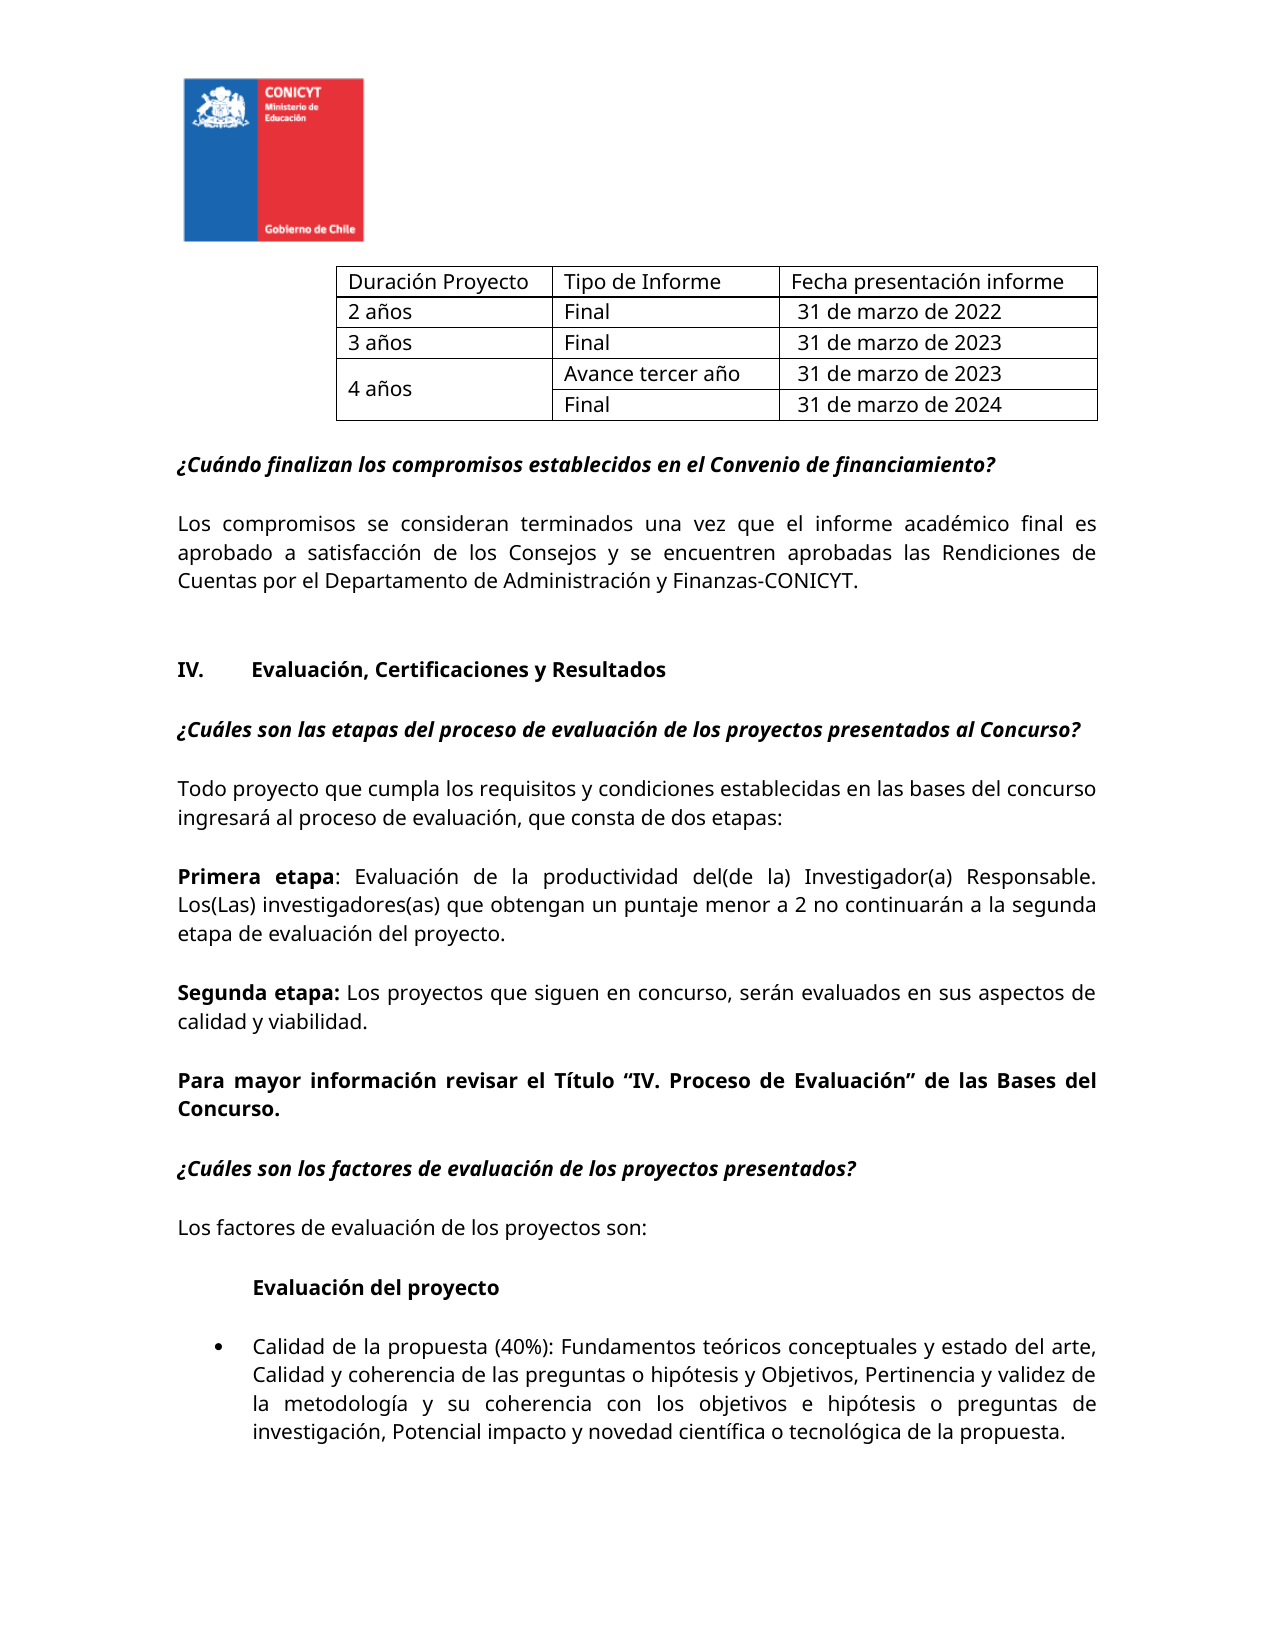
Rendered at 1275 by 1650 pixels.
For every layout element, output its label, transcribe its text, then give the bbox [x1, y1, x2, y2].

text Evaluación del proyecto [252, 1273, 1098, 1301]
table_cell 2 años [337, 298, 552, 327]
table_cell 3 años [337, 328, 552, 358]
text Los compromisos se consideran terminados una vez que el informe académico final es aprobado a satisfacción de los Consejos y se encuentren aprobadas las Rendiciones de Cuentas por el Departamento de Administración y Finanzas-CONICYT. [177, 509, 1098, 595]
subtitle Evaluación, Certificaciones y Resultados [177, 656, 1098, 684]
table_cell 31 de marzo de 2023 [780, 359, 1097, 389]
table_cell Avance tercer año [553, 359, 779, 389]
text Primera etapa: Evaluación de la productividad del(de la) Investigador(a) Responsable. Los(Las) investigadores(as) que obtengan un puntaje menor a 2 no continuarán a la segunda etapa de evaluación del proyecto. [177, 862, 1098, 947]
table_header Duración Proyecto [337, 267, 552, 296]
picture [177, 73, 369, 247]
subtitle ¿Cuáles son las etapas del proceso de evaluación de los proyectos presentados al Concurso? [177, 715, 1098, 743]
table_cell Final [553, 390, 779, 419]
subtitle ¿Cuándo finalizan los compromisos establecidos en el Convenio de financiamiento? [177, 450, 1098, 479]
table_cell [780, 298, 1097, 327]
text Todo proyecto que cumpla los requisitos y condiciones establecidas en las bases del concurso ingresará al proceso de evaluación, que consta de dos etapas: [177, 774, 1098, 831]
table_cell 4 años [337, 359, 552, 419]
table_cell Final [553, 298, 779, 327]
list Calidad de la propuesta (40%): Fundamentos teóricos conceptuales y estado del arte, Calidad y coherencia de las preguntas o hipótesis y Objetivos, Pertinencia y validez de la metodología y su coherencia con los objetivos e hipótesis o preguntas de investigación, Potencial impacto y novedad científica o tecnológica de la propuesta. [215, 1332, 1098, 1446]
table_header Tipo de Informe [553, 267, 779, 296]
table_header Fecha presentación informe [780, 267, 1097, 296]
table_cell 31 de marzo de 2024 [780, 390, 1097, 419]
table_cell Final [553, 328, 779, 358]
subtitle ¿Cuáles son los factores de evaluación de los proyectos presentados? [177, 1154, 1098, 1182]
text Para mayor información revisar el Título “IV. Proceso de Evaluación” de las Bases del Concurso. [177, 1066, 1098, 1123]
text Los factores de evaluación de los proyectos son: [177, 1213, 1098, 1242]
text Segunda etapa: Los proyectos que siguen en concurso, serán evaluados en sus aspectos de calidad y viabilidad. [177, 978, 1098, 1035]
table_cell 31 de marzo de 2023 [780, 328, 1097, 358]
